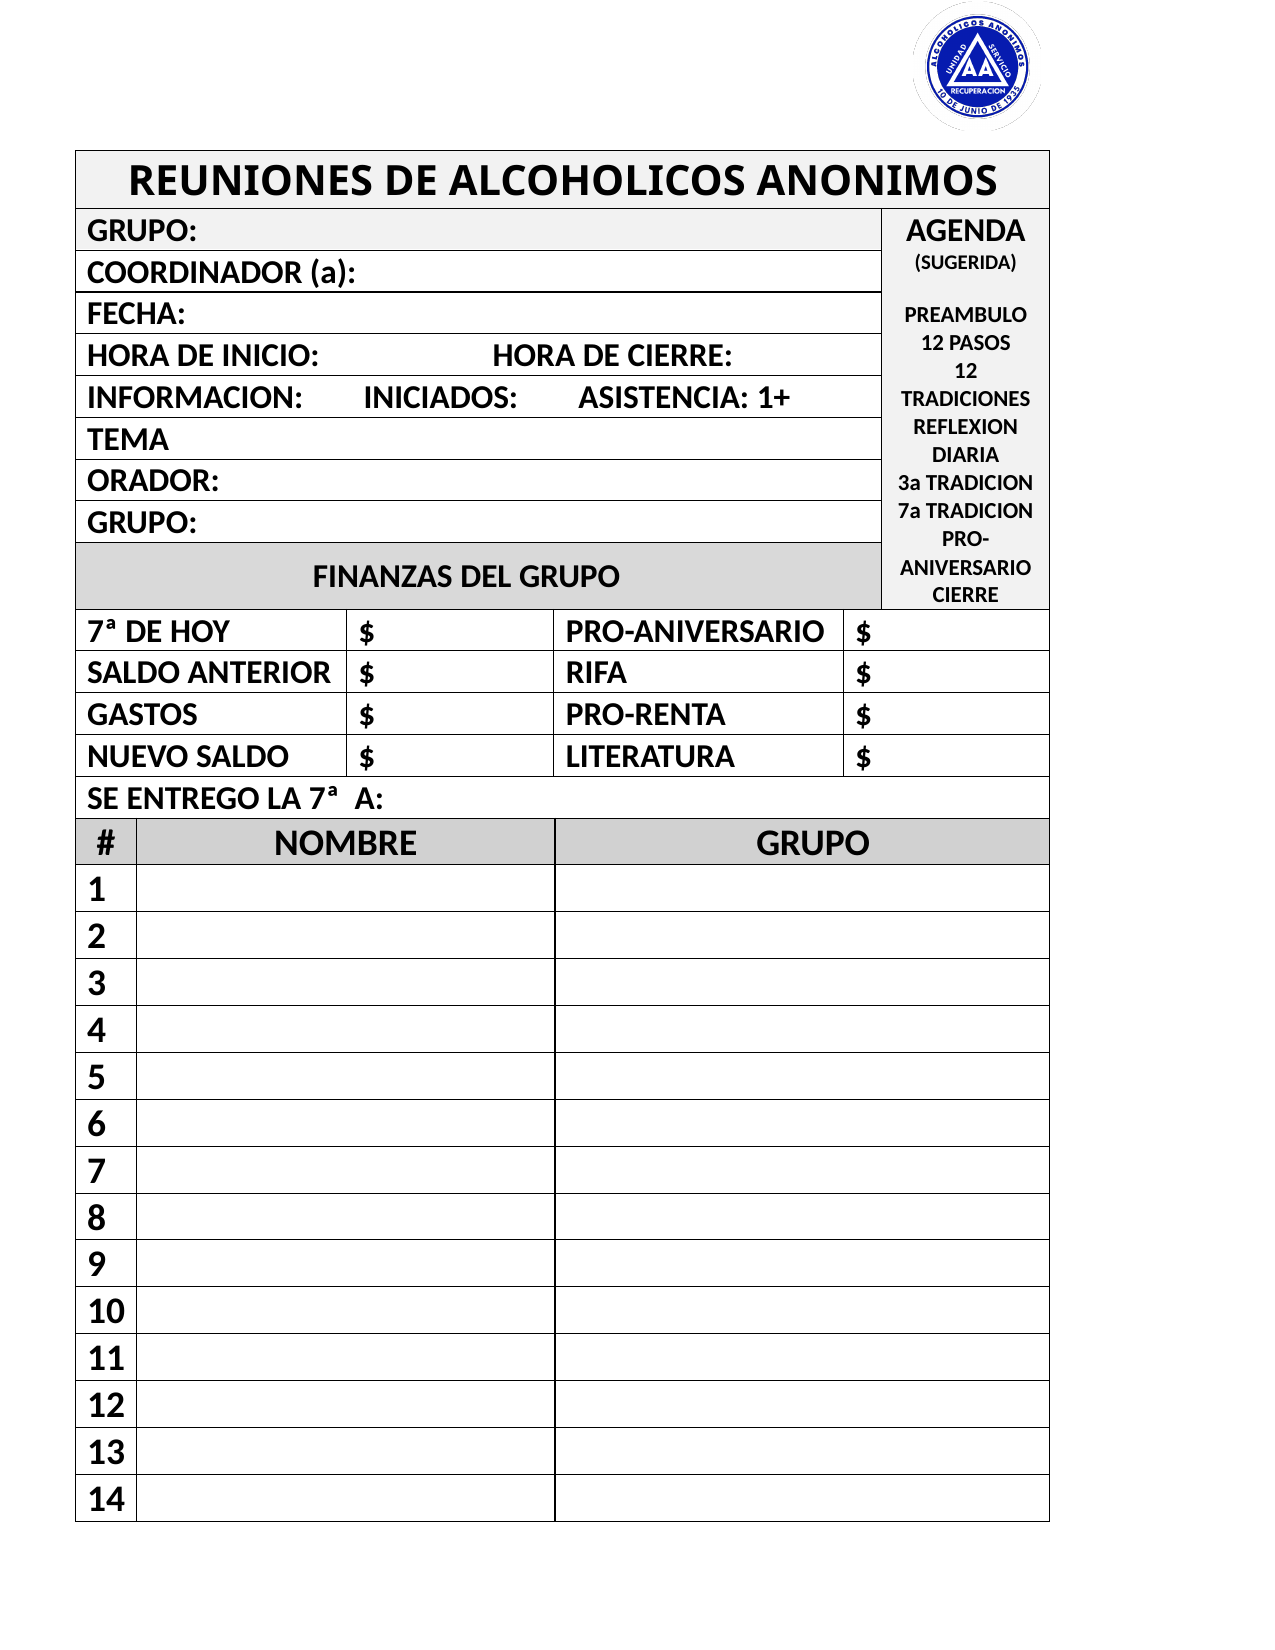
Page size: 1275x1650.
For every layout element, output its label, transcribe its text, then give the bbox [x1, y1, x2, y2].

table_cell [137, 912, 554, 958]
table_cell [137, 1147, 554, 1192]
table_cell $ [844, 735, 1049, 776]
table_cell [137, 1428, 554, 1474]
table_cell # [76, 819, 136, 864]
table_cell $ [844, 693, 1049, 734]
table_cell HORA DE INICIO: HORA DE CIERRE: [76, 334, 881, 375]
table_cell 5 [76, 1053, 136, 1099]
table_cell [556, 1428, 1049, 1474]
table_header REUNIONES DE ALCOHOLICOS ANONIMOS [76, 151, 1049, 208]
table_cell 6 [76, 1100, 136, 1146]
table_cell [556, 959, 1049, 1005]
table_cell 8 [76, 1194, 136, 1239]
table_cell SE ENTREGO LA 7ª A: [76, 777, 1049, 817]
table_cell [556, 1194, 1049, 1239]
table_cell [556, 1100, 1049, 1146]
table_cell NUEVO SALDO [76, 735, 346, 776]
table_cell [556, 1334, 1049, 1380]
table_cell TEMA [76, 418, 881, 458]
table_cell GRUPO: [76, 501, 881, 542]
table_cell 2 [76, 912, 136, 958]
table_cell GRUPO: [76, 209, 881, 249]
table_cell [556, 1475, 1049, 1521]
table_cell 7ª DE HOY [76, 610, 346, 650]
table_cell 9 [76, 1240, 136, 1286]
table_cell [137, 1194, 554, 1239]
table_cell NOMBRE [137, 819, 554, 864]
table_cell GASTOS [76, 693, 346, 734]
table_cell [137, 1381, 554, 1427]
table_cell LITERATURA [554, 735, 843, 776]
table_cell 12 [76, 1381, 136, 1427]
table_cell 4 [76, 1006, 136, 1052]
table_cell [137, 865, 554, 911]
picture [912, 1, 1041, 130]
table_cell [556, 1240, 1049, 1286]
table_cell [137, 1053, 554, 1099]
table_cell $ [347, 735, 553, 776]
table_cell 10 [76, 1287, 136, 1333]
table_cell PRO-ANIVERSARIO [554, 610, 843, 650]
table_cell [556, 1053, 1049, 1099]
table_cell [556, 1287, 1049, 1333]
table_cell [556, 912, 1049, 958]
table_cell [556, 1006, 1049, 1052]
table_cell [556, 1381, 1049, 1427]
table_cell $ [347, 651, 553, 692]
table_cell 13 [76, 1428, 136, 1474]
table_cell GRUPO [556, 819, 1049, 864]
table_cell [137, 1334, 554, 1380]
table_cell FECHA: [76, 293, 881, 333]
table_cell [137, 1287, 554, 1333]
table_cell [137, 1240, 554, 1286]
table_cell ORADOR: [76, 460, 881, 500]
table_cell 11 [76, 1334, 136, 1380]
table_cell INFORMACION: INICIADOS: ASISTENCIA: 1+ [76, 376, 881, 417]
table_cell 3 [76, 959, 136, 1005]
table_cell AGENDA (SUGERIDA) PREAMBULO 12 PASOS 12 TRADICIONES REFLEXION DIARIA 3a TRADICION 7a TRADICION PRO-ANIVERSARIO CIERRE [882, 209, 1049, 609]
table_cell [137, 1006, 554, 1052]
table_cell SALDO ANTERIOR [76, 651, 346, 692]
table_cell 1 [76, 865, 136, 911]
table_cell $ [347, 693, 553, 734]
table_cell PRO-RENTA [554, 693, 843, 734]
table_cell $ [844, 610, 1049, 650]
table_cell $ [844, 651, 1049, 692]
table_cell 14 [76, 1475, 136, 1521]
table_cell [137, 1100, 554, 1146]
table_cell [137, 1475, 554, 1521]
table_cell FINANZAS DEL GRUPO [76, 543, 881, 609]
table_cell [556, 865, 1049, 911]
table_cell COORDINADOR (a): [76, 251, 881, 291]
table_cell RIFA [554, 651, 843, 692]
table_cell $ [347, 610, 553, 650]
table_cell [556, 1147, 1049, 1192]
table_cell 7 [76, 1147, 136, 1192]
table_cell [137, 959, 554, 1005]
